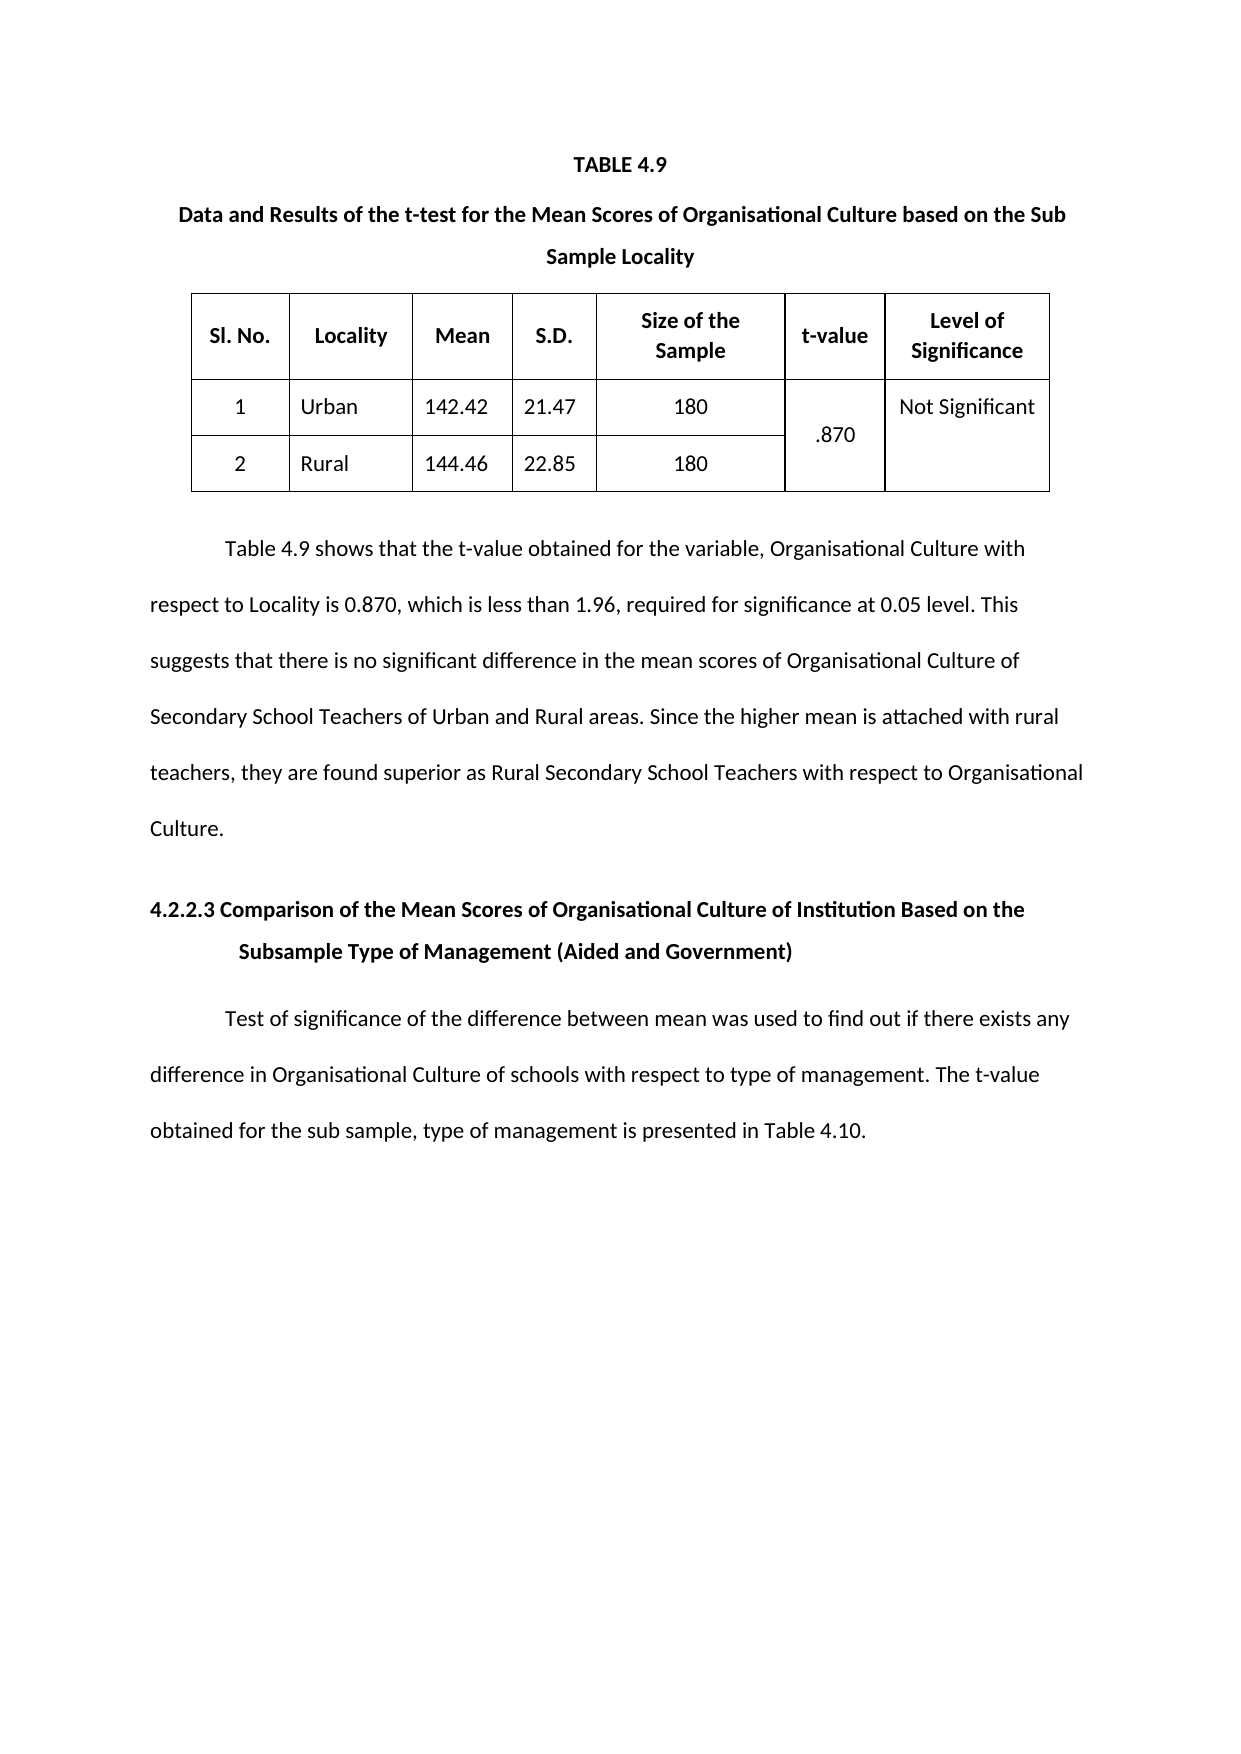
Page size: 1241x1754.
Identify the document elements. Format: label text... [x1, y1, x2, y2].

table_cell 142.42 [413, 380, 512, 435]
table_header Locality [290, 294, 412, 379]
table_cell Urban [290, 380, 412, 435]
text Data and Results of the t-test for the Mean Scores of Organisational Culture based on the Sub Sample Locality [150, 200, 1090, 270]
table_cell Rural [290, 436, 412, 491]
table_header S.D. [513, 294, 596, 379]
table_cell 180 [597, 380, 784, 435]
table_header Size of the Sample [597, 294, 784, 379]
table_header Level of Significance [886, 294, 1049, 379]
table_cell Not Significant [886, 380, 1049, 491]
table_cell 144.46 [413, 436, 512, 491]
table_cell 2 [192, 436, 289, 491]
text Test of significance of the difference between mean was used to find out if there exists any difference in Organisational Culture of schools with respect to type of management. The t-value obtained for the sub sample, type of management is presented in Table 4.10. [150, 1004, 1090, 1144]
table_cell 21.47 [513, 380, 596, 435]
table_header t-value [786, 294, 884, 379]
text TABLE 4.9 [150, 150, 1090, 178]
table_cell 22.85 [513, 436, 596, 491]
table_cell .870 [786, 380, 884, 491]
table_header Mean [413, 294, 512, 379]
table_header Sl. No. [192, 294, 289, 379]
table_cell 180 [597, 436, 784, 491]
table_cell 1 [192, 380, 289, 435]
text Table 4.9 shows that the t-value obtained for the variable, Organisational Culture with respect to Locality is 0.870, which is less than 1.96, required for significance at 0.05 level. This suggests that there is no significant difference in the mean scores of Organisational Culture of Secondary School Teachers of Urban and Rural areas. Since the higher mean is attached with rural teachers, they are found superior as Rural Secondary School Teachers with respect to Organisational Culture. [150, 534, 1090, 842]
text 4.2.2.3 Comparison of the Mean Scores of Organisational Culture of Institution Based on the Subsample Type of Management (Aided and Government) [150, 895, 1090, 965]
